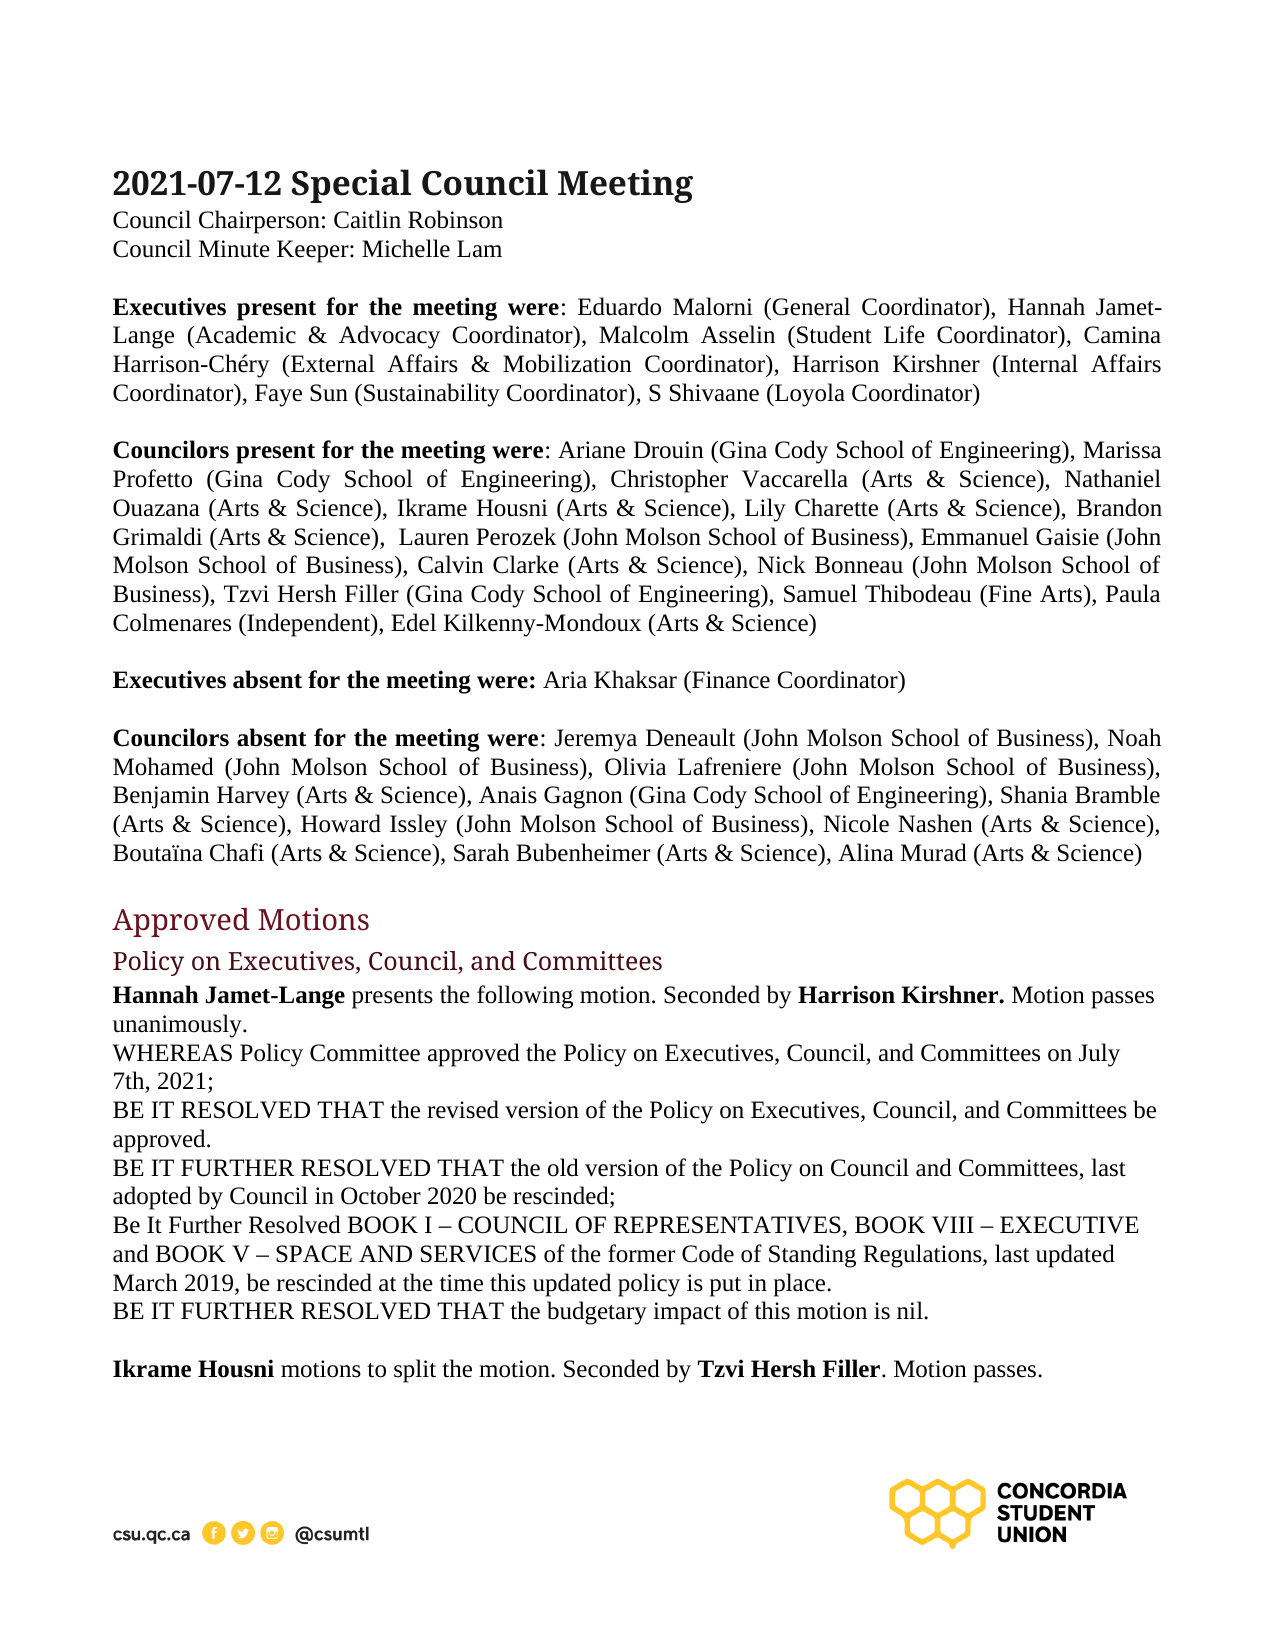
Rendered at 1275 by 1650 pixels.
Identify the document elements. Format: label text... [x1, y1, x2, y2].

text Council Minute Keeper: Michelle Lam [112, 234, 1162, 263]
text Executives absent for the meeting were: Aria Khaksar (Finance Coordinator) [112, 665, 1162, 694]
text BE IT RESOLVED THAT the revised version of the Policy on Executives, Council, and Committees be approved. [112, 1095, 1162, 1153]
picture [112, 1426, 1134, 1577]
text WHEREAS Policy Committee approved the Policy on Executives, Council, and Committees on July 7th, 2021; [112, 1038, 1162, 1095]
text Councilors present for the meeting were: Ariane Drouin (Gina Cody School of Engineering), Marissa Profetto (Gina Cody School of Engineering), Christopher Vaccarella (Arts & Science), Nathaniel Ouazana (Arts & Science), Ikrame Housni (Arts & Science), Lily Charette (Arts & Science), Brandon Grimaldi (Arts & Science), Lauren Perozek (John Molson School of Business), Emmanuel Gaisie (John Molson School of Business), Calvin Clarke (Arts & Science), Nick Bonneau (John Molson School of Business), Tzvi Hersh Filler (Gina Cody School of Engineering), Samuel Thibodeau (Fine Arts), Paula Colmenares (Independent), Edel Kilkenny-Mondoux (Arts & Science) [112, 435, 1162, 637]
text Hannah Jamet-Lange presents the following motion. Seconded by Harrison Kirshner. Motion passes unanimously. [112, 980, 1162, 1038]
text BE IT FURTHER RESOLVED THAT the budgetary impact of this motion is nil. [112, 1296, 1162, 1325]
subtitle 2021-07-12 Special Council Meeting [112, 160, 1162, 205]
text Councilors absent for the meeting were: Jeremya Deneault (John Molson School of Business), Noah Mohamed (John Molson School of Business), Olivia Lafreniere (John Molson School of Business), Benjamin Harvey (Arts & Science), Anais Gagnon (Gina Cody School of Engineering), Shania Bramble (Arts & Science), Howard Issley (John Molson School of Business), Nicole Nashen (Arts & Science), Boutaïna Chafi (Arts & Science), Sarah Bubenheimer (Arts & Science), Alina Murad (Arts & Science) [112, 723, 1162, 867]
text BE IT FURTHER RESOLVED THAT the old version of the Policy on Council and Committees, last adopted by Council in October 2020 be rescinded; [112, 1153, 1162, 1210]
text Ikrame Housni motions to split the motion. Seconded by Tzvi Hersh Filler. Motion passes. [112, 1354, 1162, 1383]
subtitle Approved Motions [112, 899, 1162, 939]
text Be It Further Resolved BOOK I – COUNCIL OF REPRESENTATIVES, BOOK VIII – EXECUTIVE and BOOK V – SPACE AND SERVICES of the former Code of Standing Regulations, last updated March 2019, be rescinded at the time this updated policy is put in place. [112, 1210, 1162, 1296]
text Council Chairperson: Caitlin Robinson [112, 205, 1162, 234]
subtitle Policy on Executives, Council, and Committees [112, 943, 1162, 977]
text Executives present for the meeting were: Eduardo Malorni (General Coordinator), Hannah Jamet-Lange (Academic & Advocacy Coordinator), Malcolm Asselin (Student Life Coordinator), Camina Harrison-Chéry (External Affairs & Mobilization Coordinator), Harrison Kirshner (Internal Affairs Coordinator), Faye Sun (Sustainability Coordinator), S Shivaane (Loyola Coordinator) [112, 292, 1162, 407]
